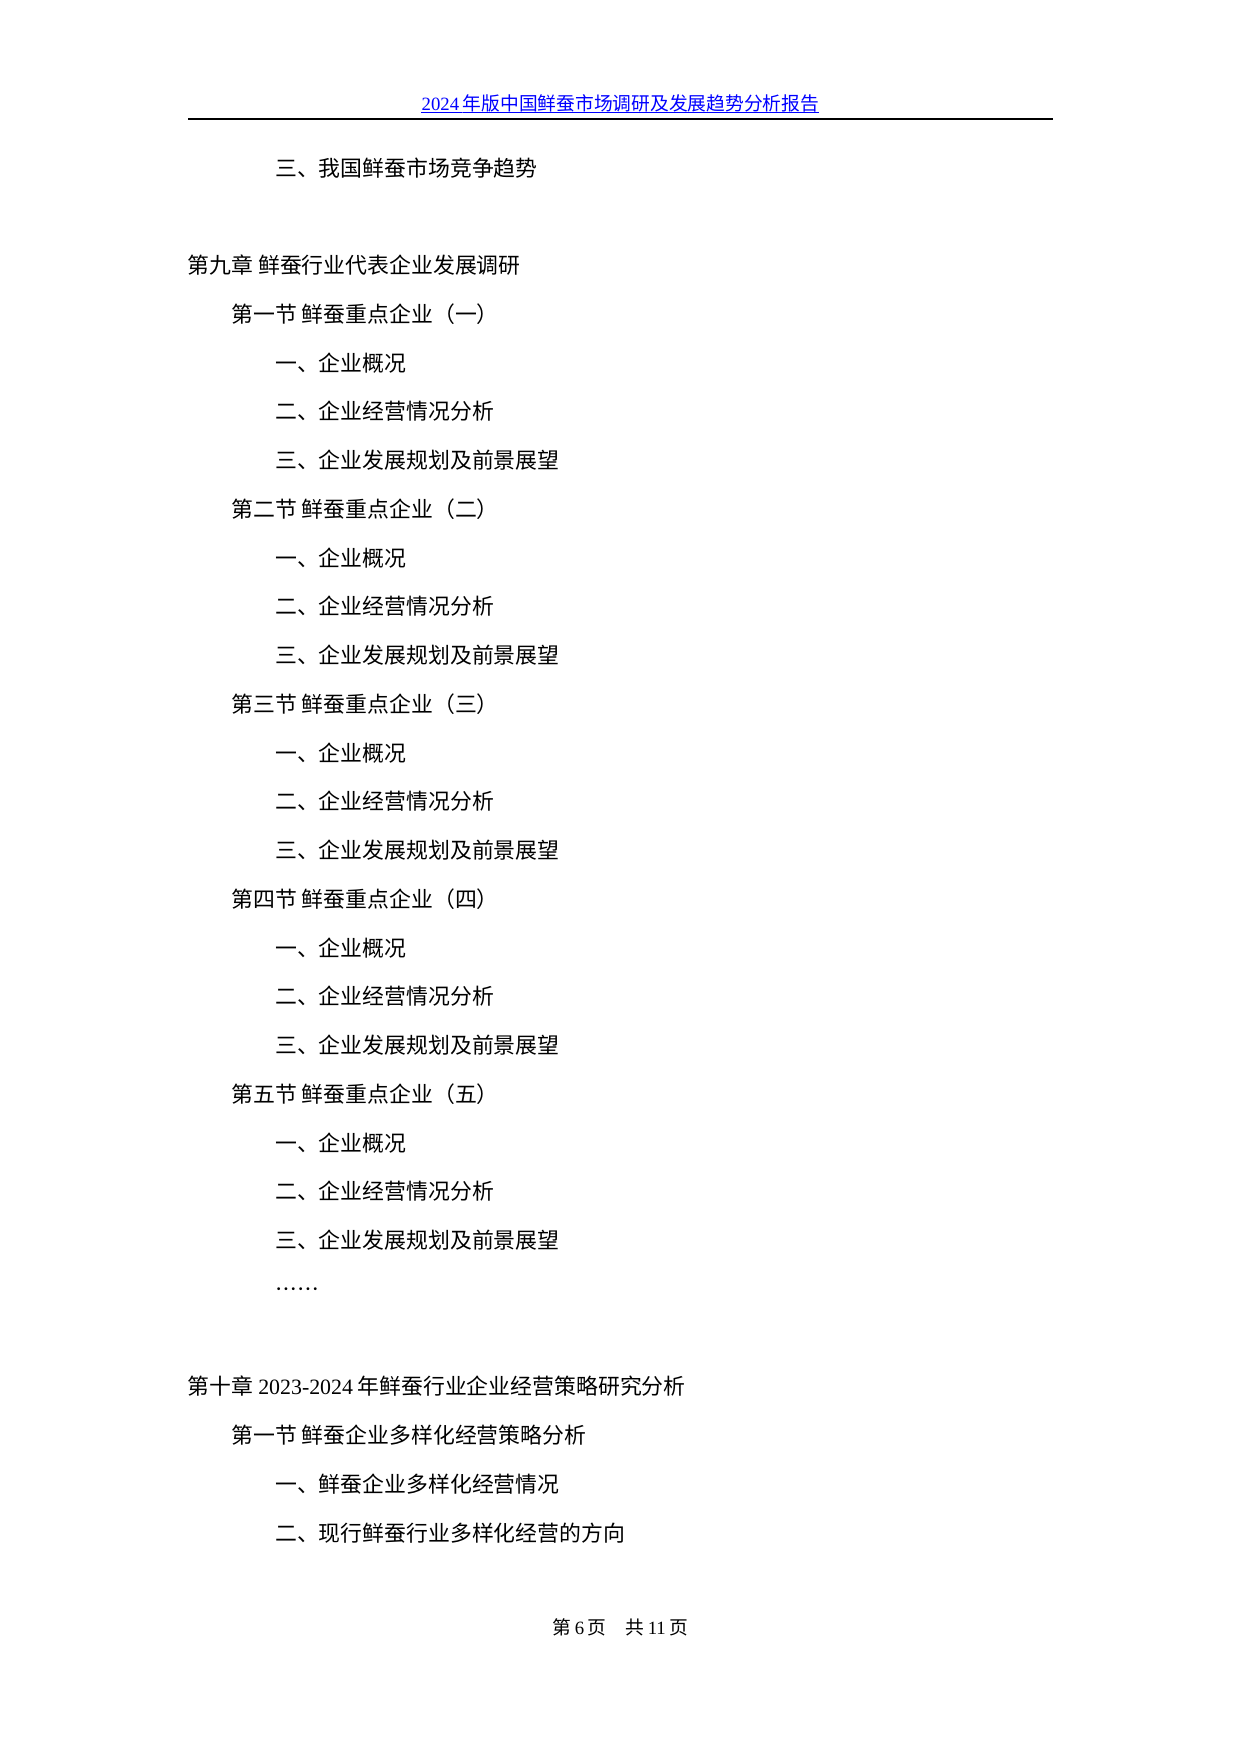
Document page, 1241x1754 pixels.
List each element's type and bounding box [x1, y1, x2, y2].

text [187, 150, 1053, 1548]
